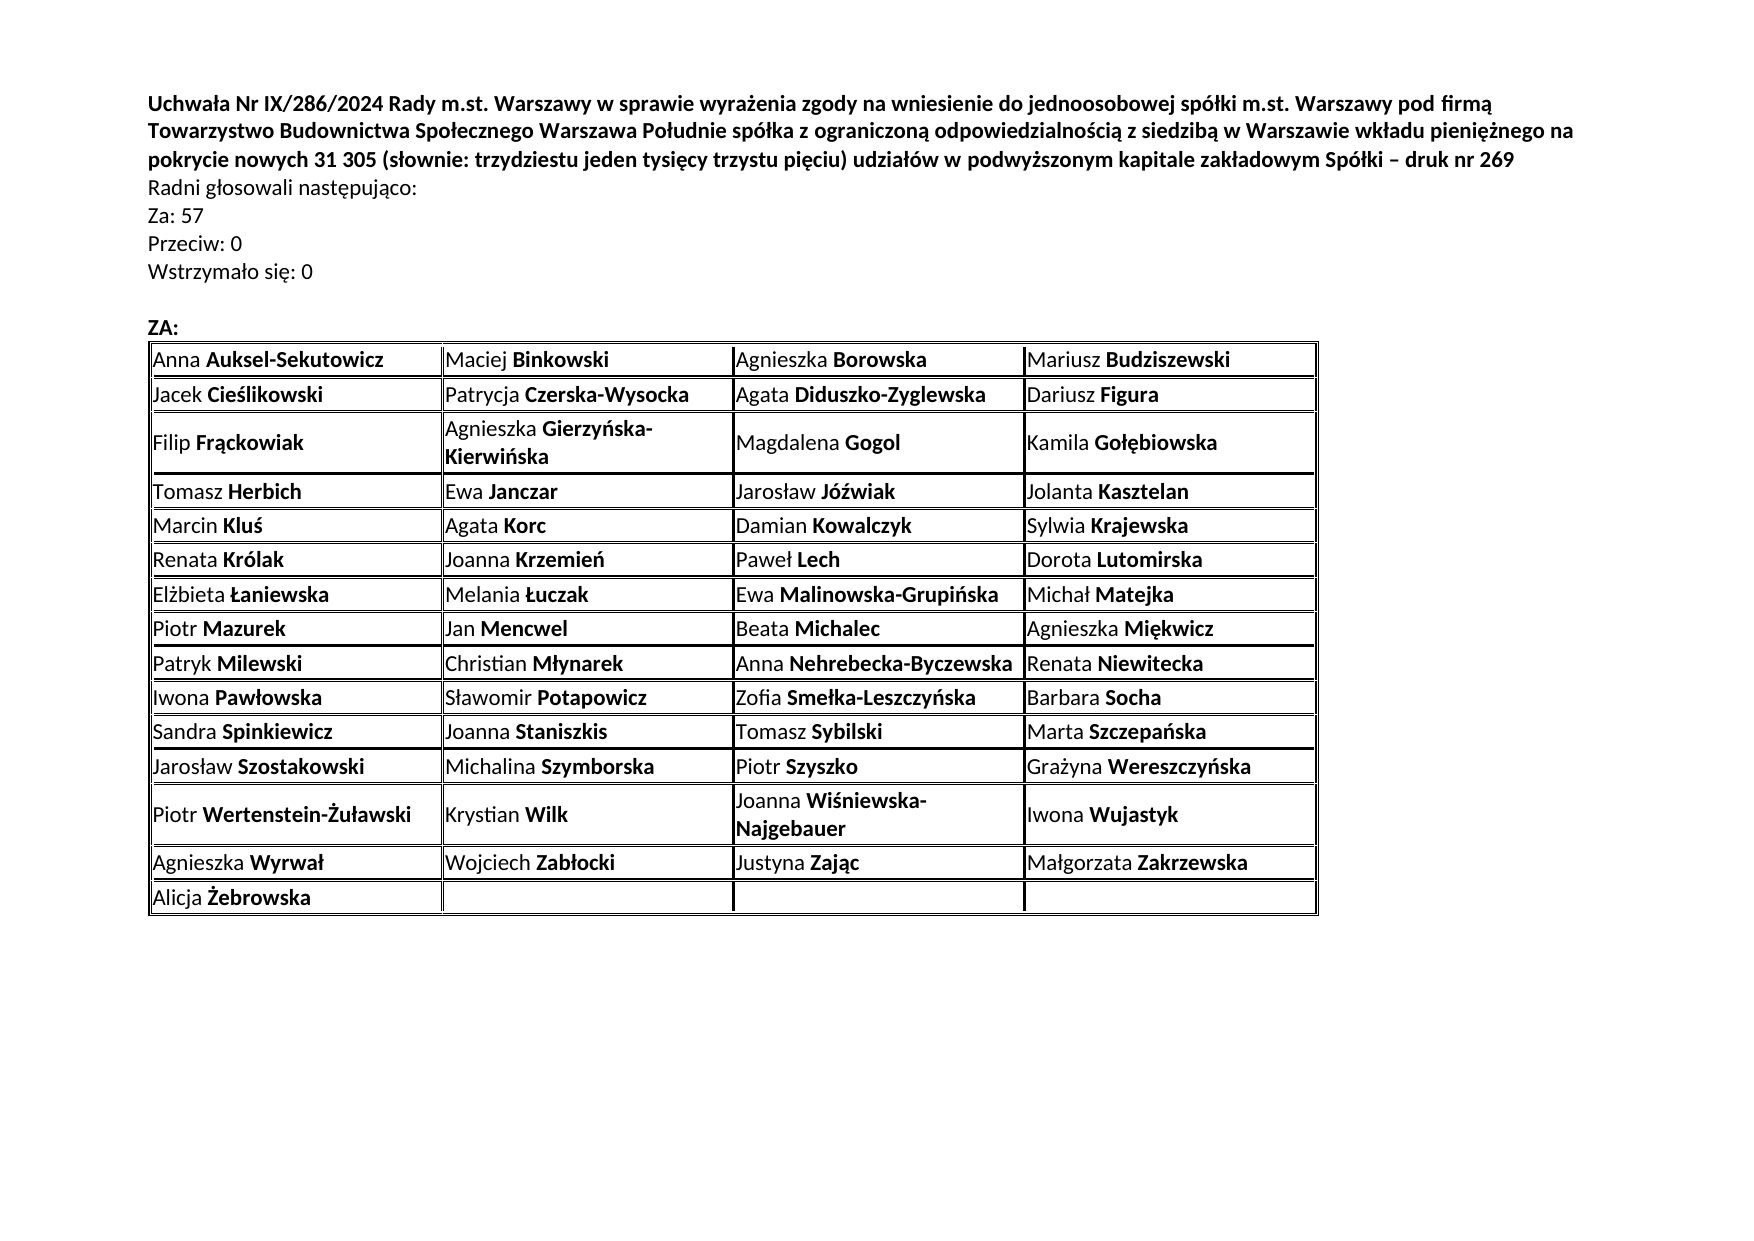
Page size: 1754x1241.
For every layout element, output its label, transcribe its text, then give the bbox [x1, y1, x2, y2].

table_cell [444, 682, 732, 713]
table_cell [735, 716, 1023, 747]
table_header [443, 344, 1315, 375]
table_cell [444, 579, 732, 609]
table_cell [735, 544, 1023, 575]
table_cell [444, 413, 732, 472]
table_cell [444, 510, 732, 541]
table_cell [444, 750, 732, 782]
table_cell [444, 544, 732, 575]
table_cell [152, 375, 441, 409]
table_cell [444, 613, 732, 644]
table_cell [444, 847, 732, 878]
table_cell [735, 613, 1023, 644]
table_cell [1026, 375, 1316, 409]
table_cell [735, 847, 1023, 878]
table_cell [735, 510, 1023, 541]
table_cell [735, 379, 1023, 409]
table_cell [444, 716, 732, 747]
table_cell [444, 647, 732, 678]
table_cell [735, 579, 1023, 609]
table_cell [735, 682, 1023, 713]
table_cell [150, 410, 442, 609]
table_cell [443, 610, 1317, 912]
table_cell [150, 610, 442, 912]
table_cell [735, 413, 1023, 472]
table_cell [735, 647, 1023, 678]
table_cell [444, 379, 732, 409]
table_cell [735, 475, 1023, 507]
text Uchwała Nr IX/286/2024 Rady m.st. Warszawy w sprawie wyrażenia zgody na wniesienie do jednoosobowej spółki m.st. Warszawy pod firmą Towarzystwo Budownictwa Społecznego Warszawa Południe spółka z ograniczoną odpowiedzialnością z siedzibą w Warszawie wkładu pieniężnego na pokrycie nowych 31 305 (słownie: trzydziestu jeden tysięcy trzystu pięciu) udziałów w podwyższonym kapitale zakładowym Spółki – druk nr 269 Radni głosowali następująco: Za: 57 Przeciw: 0 Wstrzymało się: 0 ZA: [148, 89, 1606, 341]
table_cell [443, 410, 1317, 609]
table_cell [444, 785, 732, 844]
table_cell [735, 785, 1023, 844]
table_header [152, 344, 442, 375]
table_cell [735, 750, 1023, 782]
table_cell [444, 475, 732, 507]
